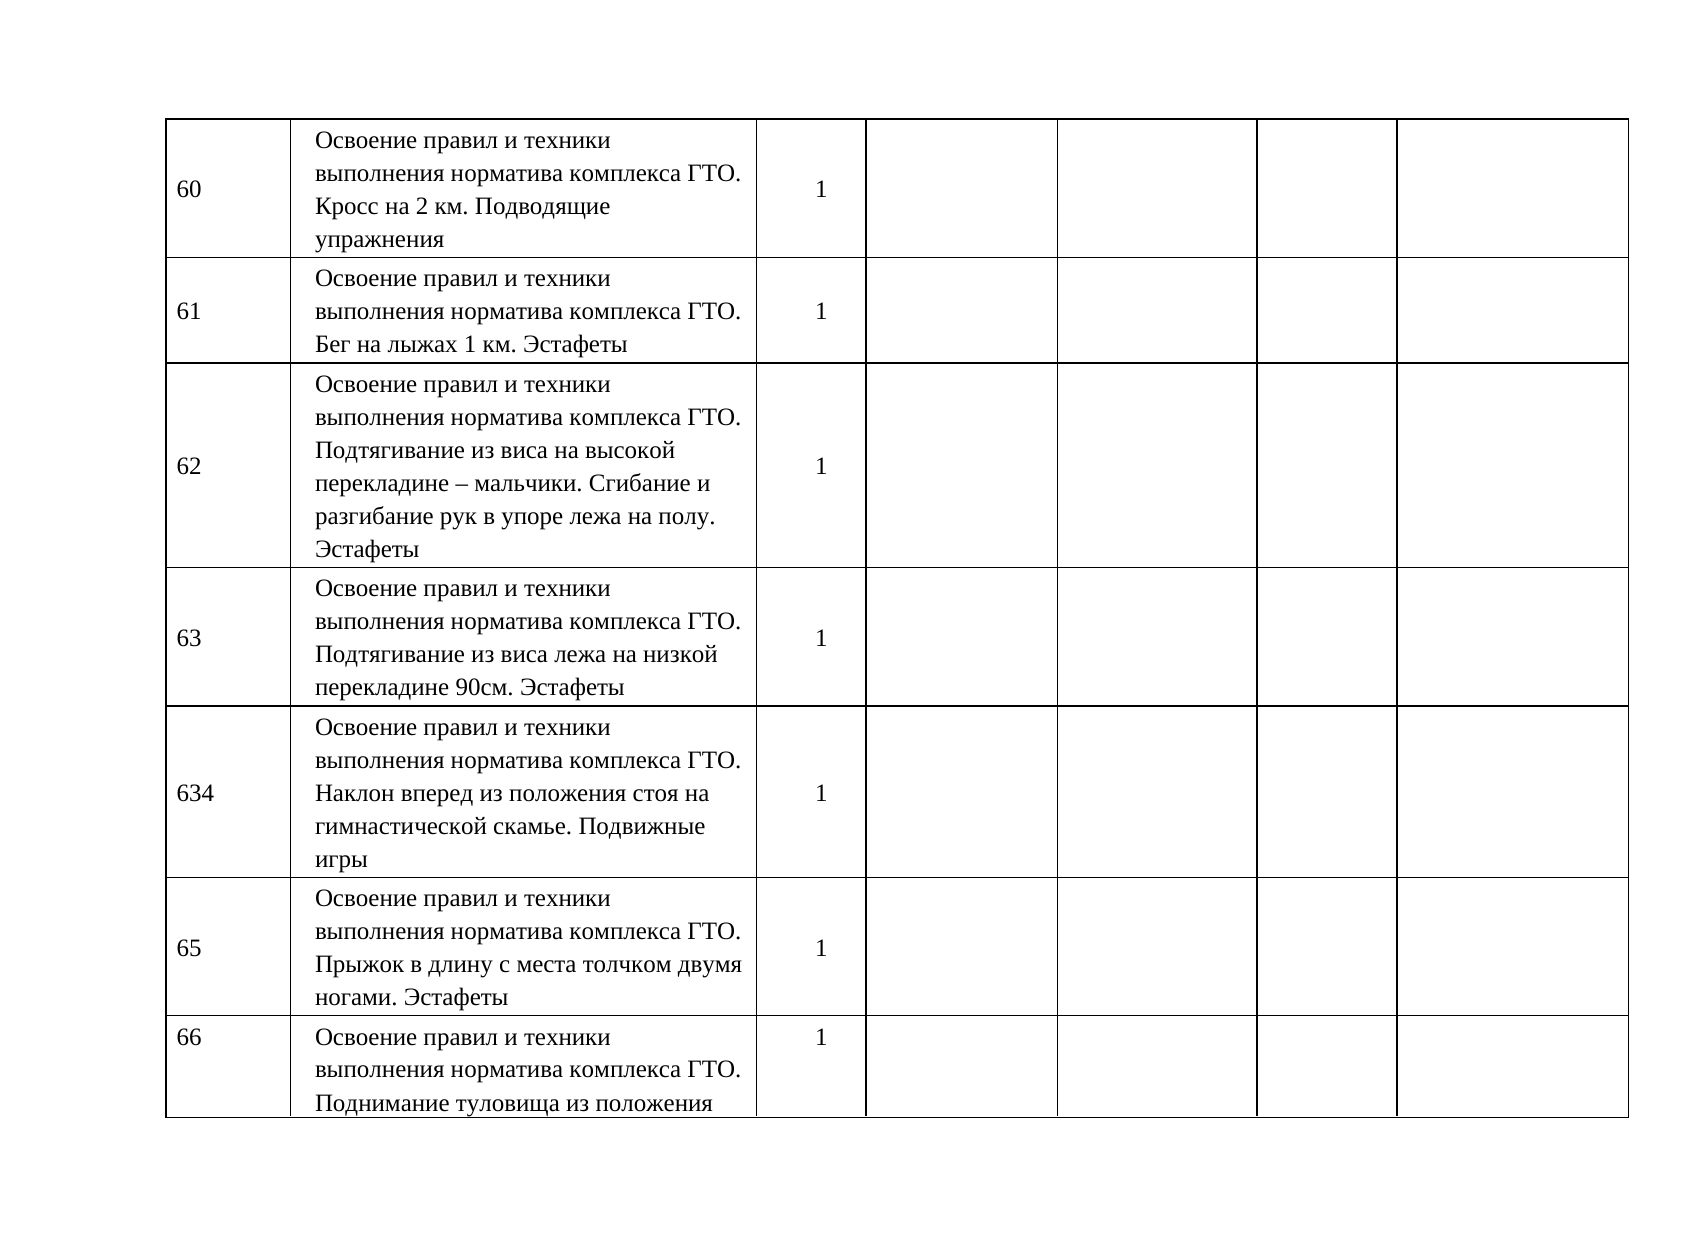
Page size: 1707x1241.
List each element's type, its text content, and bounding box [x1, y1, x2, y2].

table_cell 62 [167, 364, 290, 566]
table_cell [1258, 364, 1396, 566]
table_cell [1258, 1016, 1396, 1116]
table_cell 1 [757, 1016, 865, 1116]
table_cell [1058, 568, 1256, 705]
table_cell [1398, 568, 1628, 705]
table_cell 1 [757, 364, 865, 566]
table_cell [867, 258, 1057, 362]
table_cell [1258, 120, 1396, 257]
table_cell [1058, 1016, 1256, 1116]
table_cell [1058, 364, 1256, 566]
table_cell 1 [757, 120, 865, 257]
table_cell [1058, 258, 1256, 362]
table_cell 60 [167, 120, 290, 257]
table_cell [867, 707, 1057, 876]
table_cell [867, 1016, 1057, 1116]
table_cell 65 [167, 878, 290, 1015]
table_cell [1258, 258, 1396, 362]
table_cell [867, 120, 1057, 257]
table_cell 61 [167, 258, 290, 362]
table_cell [1258, 878, 1396, 1015]
table_cell [1258, 707, 1396, 876]
table_cell [1058, 120, 1256, 257]
table_cell 63 [167, 568, 290, 705]
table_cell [291, 1016, 756, 1116]
table_cell Освоение правил и техники выполнения норматива комплекса ГТО. Подтягивание из виса лежа на низкой перекладине 90см. Эстафеты [291, 568, 756, 705]
table_cell [1058, 878, 1256, 1015]
table_cell 1 [757, 878, 865, 1015]
table_cell [867, 568, 1057, 705]
table_cell [1058, 707, 1256, 876]
table_cell Освоение правил и техники выполнения норматива комплекса ГТО. Бег на лыжах 1 км. Эстафеты [291, 258, 756, 362]
table_cell [1398, 258, 1628, 362]
table_cell 634 [167, 707, 290, 876]
table_cell [867, 364, 1057, 566]
table_cell 1 [757, 258, 865, 362]
table_cell 66 [167, 1016, 290, 1116]
table_cell [1398, 707, 1628, 876]
table_cell [1398, 1016, 1628, 1116]
table_cell [1258, 568, 1396, 705]
table_cell [1398, 878, 1628, 1015]
table_cell Освоение правил и техники выполнения норматива комплекса ГТО. Кросс на 2 км. Подводящие упражнения [291, 120, 756, 257]
table_cell Освоение правил и техники выполнения норматива комплекса ГТО. Прыжок в длину с места толчком двумя ногами. Эстафеты [291, 878, 756, 1015]
table_cell [867, 878, 1057, 1015]
table_cell Освоение правил и техники выполнения норматива комплекса ГТО. Подтягивание из виса на высокой перекладине – мальчики. Сгибание и разгибание рук в упоре лежа на полу. Эстафеты [291, 364, 756, 566]
table_cell [1398, 364, 1628, 566]
table_cell 1 [757, 707, 865, 876]
table_cell 1 [757, 568, 865, 705]
table_cell [1398, 120, 1628, 257]
table_cell Освоение правил и техники выполнения норматива комплекса ГТО. Наклон вперед из положения стоя на гимнастической скамье. Подвижные игры [291, 707, 756, 876]
